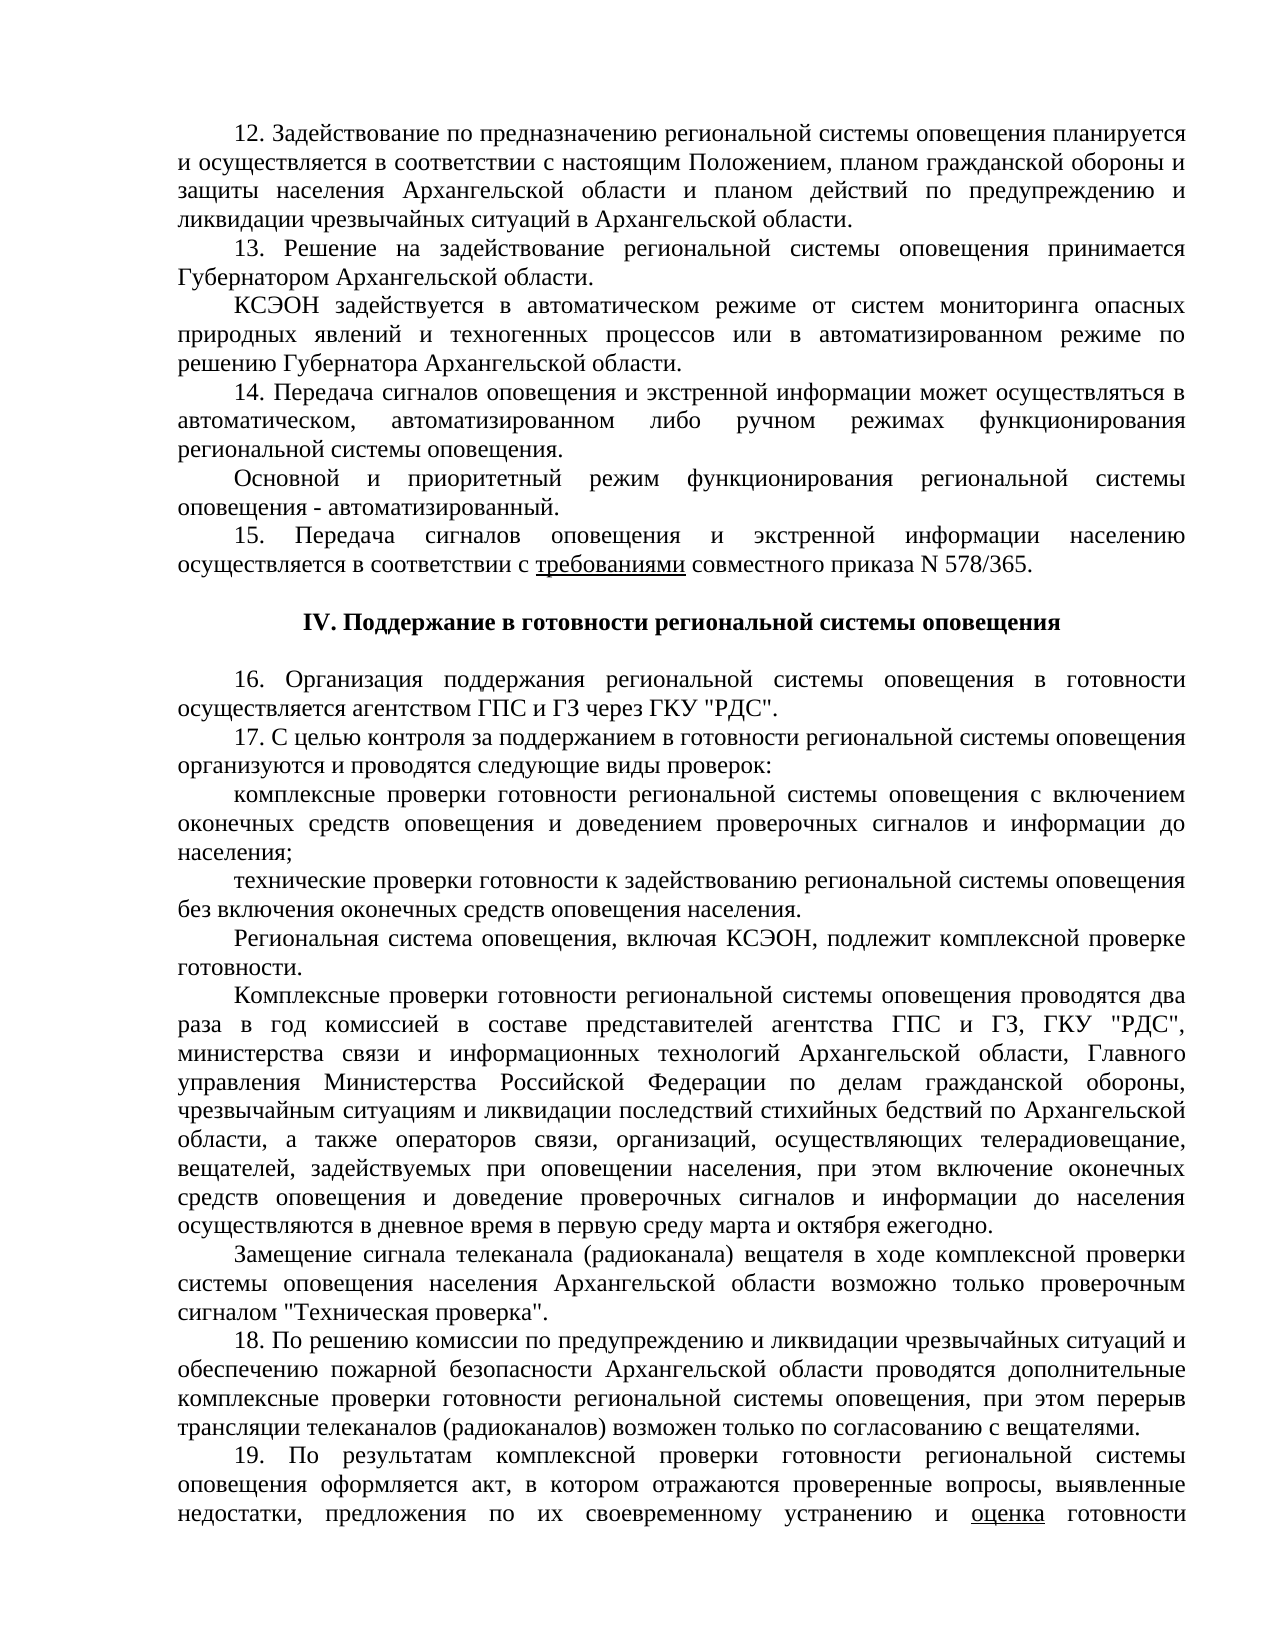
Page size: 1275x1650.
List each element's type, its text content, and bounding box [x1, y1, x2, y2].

text 16. Организация поддержания региональной системы оповещения в готовности осуществляется агентством ГПС и ГЗ через ГКУ "РДС". [177, 664, 1186, 722]
text 15. Передача сигналов оповещения и экстренной информации населению осуществляется в соответствии с требованиями совместного приказа N 578/365. [177, 521, 1186, 578]
text технические проверки готовности к задействованию региональной системы оповещения без включения оконечных средств оповещения населения. [177, 866, 1186, 923]
text 14. Передача сигналов оповещения и экстренной информации может осуществляться в автоматическом, автоматизированном либо ручном режимах функционирования региональной системы оповещения. [177, 377, 1186, 463]
text комплексные проверки готовности региональной системы оповещения с включением оконечных средств оповещения и доведением проверочных сигналов и информации до населения; [177, 779, 1186, 866]
text Комплексные проверки готовности региональной системы оповещения проводятся два раза в год комиссией в составе представителей агентства ГПС и ГЗ, ГКУ "РДС", министерства связи и информационных технологий Архангельской области, Главного управления Министерства Российской Федерации по делам гражданской обороны, чрезвычайным ситуациям и ликвидации последствий стихийных бедствий по Архангельской области, а также операторов связи, организаций, осуществляющих телерадиовещание, вещателей, задействуемых при оповещении населения, при этом включение оконечных средств оповещения и доведение проверочных сигналов и информации до населения осуществляются в дневное время в первую среду марта и октября ежегодно. [177, 981, 1186, 1239]
text 12. Задействование по предназначению региональной системы оповещения планируется и осуществляется в соответствии с настоящим Положением, планом гражданской обороны и защиты населения Архангельской области и планом действий по предупреждению и ликвидации чрезвычайных ситуаций в Архангельской области. [177, 118, 1186, 233]
text 13. Решение на задействование региональной системы оповещения принимается Губернатором Архангельской области. [177, 233, 1186, 291]
text 17. С целью контроля за поддержанием в готовности региональной системы оповещения организуются и проводятся следующие виды проверок: [177, 722, 1186, 779]
text Замещение сигнала телеканала (радиоканала) вещателя в ходе комплексной проверки системы оповещения населения Архангельской области возможно только проверочным сигналом "Техническая проверка". [177, 1239, 1186, 1326]
text Основной и приоритетный режим функционирования региональной системы оповещения - автоматизированный. [177, 463, 1186, 521]
text 18. По решению комиссии по предупреждению и ликвидации чрезвычайных ситуаций и обеспечению пожарной безопасности Архангельской области проводятся дополнительные комплексные проверки готовности региональной системы оповещения, при этом перерыв трансляции телеканалов (радиоканалов) возможен только по согласованию с вещателями. [177, 1326, 1186, 1441]
text IV. Поддержание в готовности региональной системы оповещения [177, 607, 1186, 636]
text КСЭОН задействуется в автоматическом режиме от систем мониторинга опасных природных явлений и техногенных процессов или в автоматизированном режиме по решению Губернатора Архангельской области. [177, 291, 1186, 377]
text Региональная система оповещения, включая КСЭОН, подлежит комплексной проверке готовности. [177, 923, 1186, 981]
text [177, 1441, 1186, 1527]
